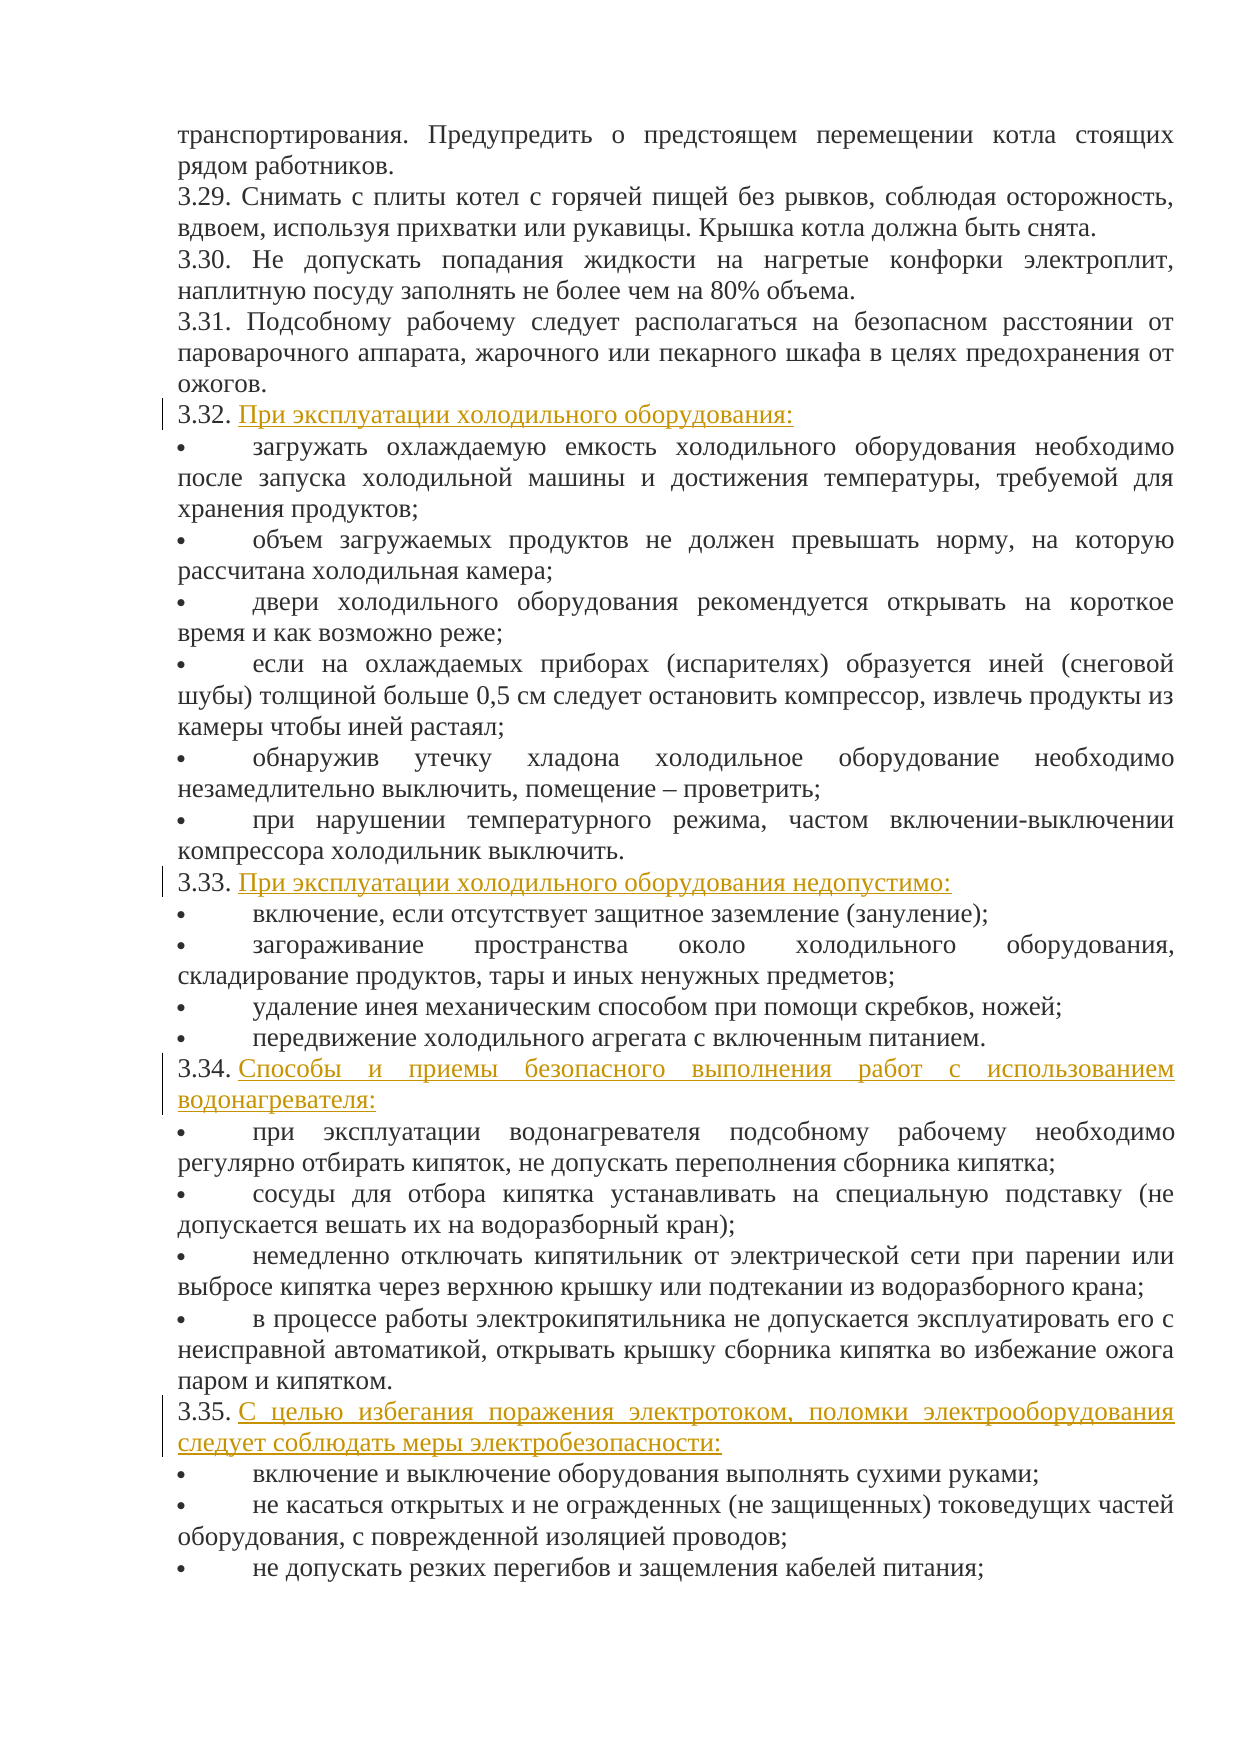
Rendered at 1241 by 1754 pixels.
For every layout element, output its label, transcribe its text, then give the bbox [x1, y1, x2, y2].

text 3.34. [177, 1052, 1175, 1115]
list включение, если отсутствует защитное заземление (зануление); [177, 897, 1175, 928]
text 3.35. [177, 1395, 1175, 1457]
list удаление инея механическим способом при помощи скребков, ножей; [177, 990, 1175, 1021]
list при эксплуатации водонагревателя подсобному рабочему необходимо регулярно отбирать кипяток, не допускать переполнения сборника кипятка; [177, 1115, 1175, 1177]
list немедленно отключать кипятильник от электрической сети при парении или выбросе кипятка через верхнюю крышку или подтекании из водоразборного крана; [177, 1239, 1175, 1302]
text 3.30. Не допускать попадания жидкости на нагретые конфорки электроплит, наплитную посуду заполнять не более чем на 80% объема. [177, 243, 1175, 305]
list при нарушении температурного режима, частом включении-выключении компрессора холодильник выключить. [177, 803, 1175, 866]
list обнаружив утечку хладона холодильное оборудование необходимо незамедлительно выключить, помещение – проветрить; [177, 741, 1175, 803]
list загружать охлаждаемую емкость холодильного оборудования необходимо после запуска холодильной машины и достижения температуры, требуемой для хранения продуктов; [177, 429, 1175, 523]
list включение и выключение оборудования выполнять сухими руками; [177, 1457, 1175, 1488]
list загораживание пространства около холодильного оборудования, складирование продуктов, тары и иных ненужных предметов; [177, 928, 1175, 990]
list двери холодильного оборудования рекомендуется открывать на короткое время и как возможно реже; [177, 585, 1175, 648]
text 3.32. [177, 398, 1175, 429]
text 3.29. Снимать с плиты котел с горячей пищей без рывков, соблюдая осторожность, вдвоем, используя прихватки или рукавицы. Крышка котла должна быть снята. [177, 180, 1175, 243]
list объем загружаемых продуктов не должен превышать норму, на которую рассчитана холодильная камера; [177, 523, 1175, 585]
list не касаться открытых и не огражденных (не защищенных) токоведущих частей оборудования, с поврежденной изоляцией проводов; [177, 1488, 1175, 1551]
text 3.31. Подсобному рабочему следует располагаться на безопасном расстоянии от пароварочного аппарата, жарочного или пекарного шкафа в целях предохранения от ожогов. [177, 305, 1175, 398]
list передвижение холодильного агрегата с включенным питанием. [177, 1021, 1175, 1052]
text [177, 118, 1175, 180]
list если на охлаждаемых приборах (испарителях) образуется иней (снеговой шубы) толщиной больше 0,5 см следует остановить компрессор, извлечь продукты из камеры чтобы иней растаял; [177, 648, 1175, 741]
list не допускать резких перегибов и защемления кабелей питания; [177, 1551, 1175, 1582]
list в процессе работы электрокипятильника не допускается эксплуатировать его с неисправной автоматикой, открывать крышку сборника кипятка во избежание ожога паром и кипятком. [177, 1302, 1175, 1395]
text 3.33. [177, 866, 1175, 897]
list сосуды для отбора кипятка устанавливать на специальную подставку (не допускается вешать их на водоразборный кран); [177, 1177, 1175, 1239]
